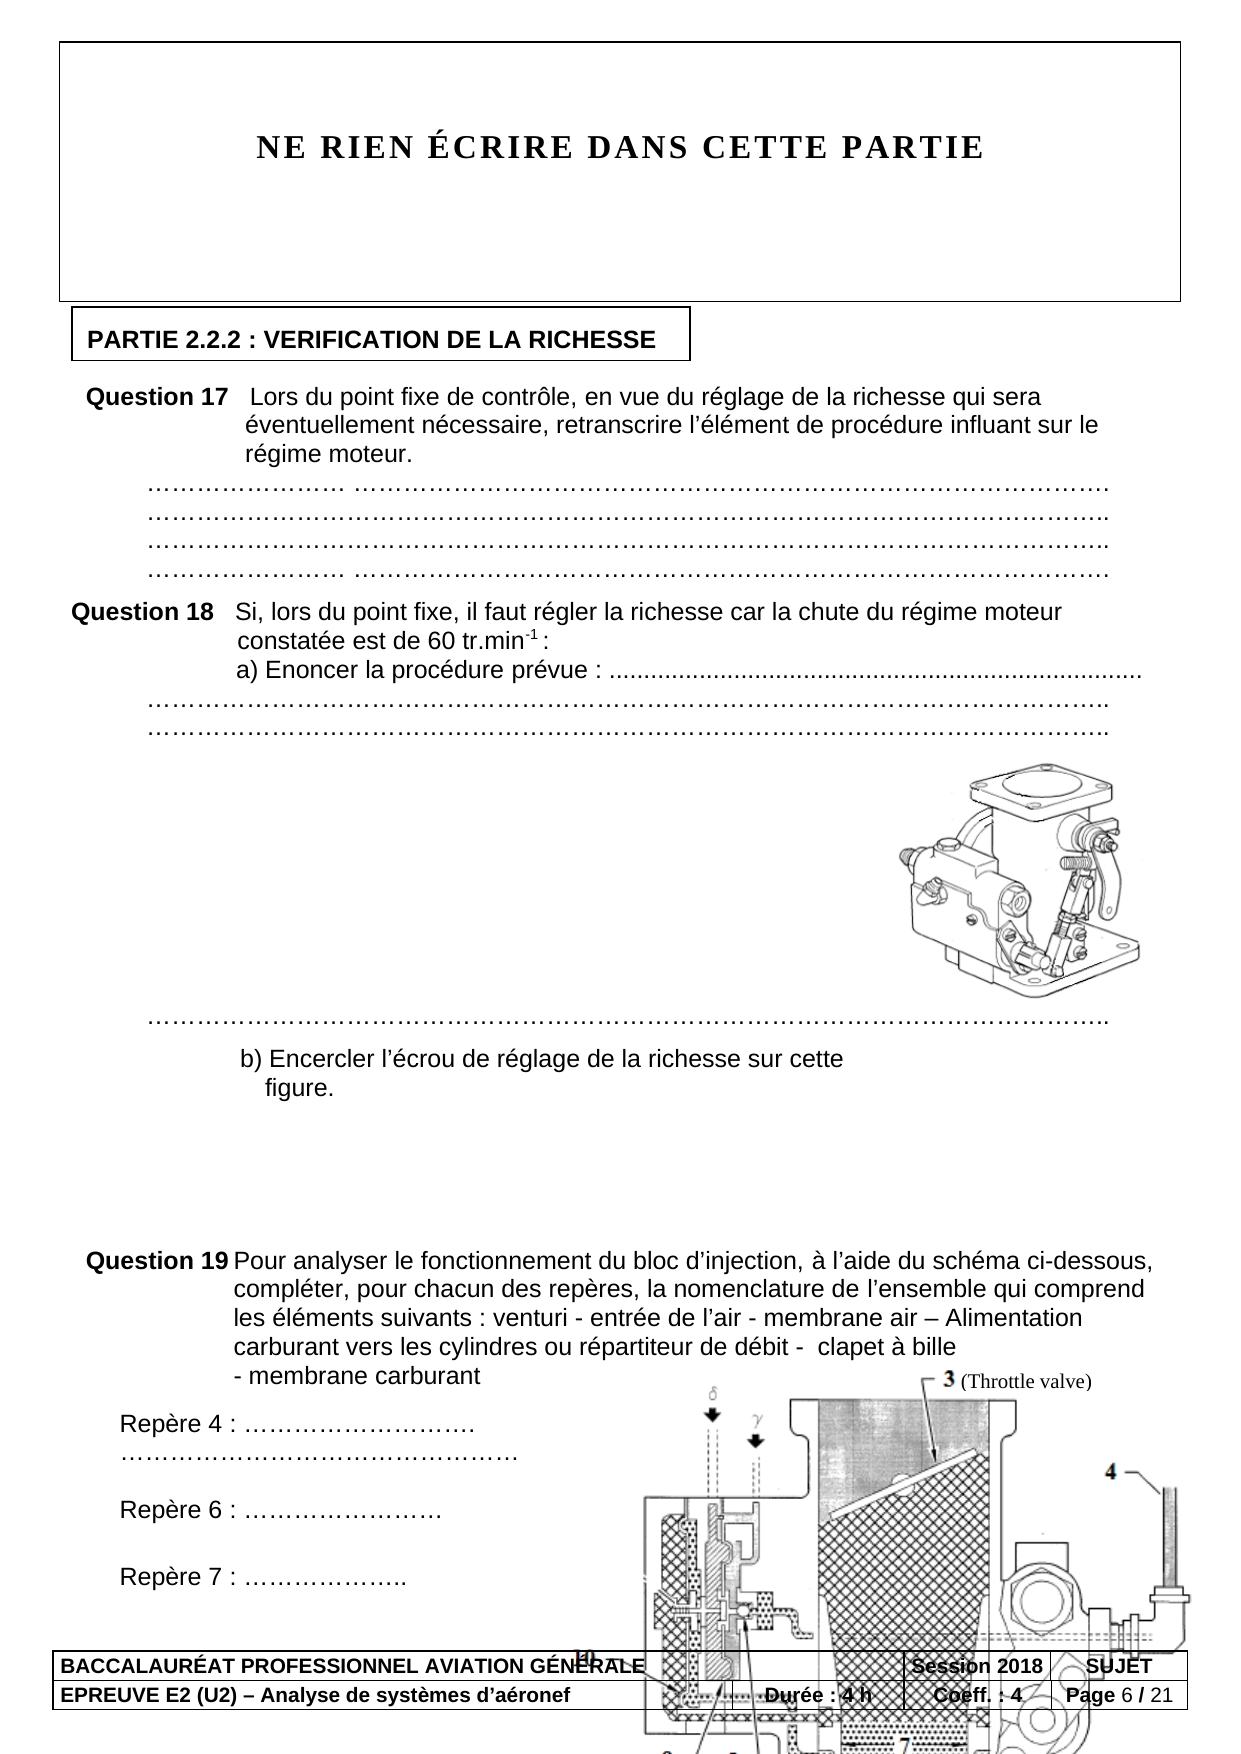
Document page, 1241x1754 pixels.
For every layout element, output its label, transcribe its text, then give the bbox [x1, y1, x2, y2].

text Repère 7 : ……………….. [71, 1562, 1169, 1591]
picture [572, 1369, 1196, 1754]
text ………………………………………… [71, 1437, 1169, 1466]
picture [1051, 1652, 1187, 1680]
picture [572, 1681, 732, 1709]
picture [1052, 1681, 1187, 1709]
text compléter, pour chacun des repères, la nomenclature de l’ensemble qui comprend [165, 1274, 1169, 1303]
text éventuellement nécessaire, retranscrire l’élément de procédure influant sur le [86, 411, 1169, 439]
text les éléments suivants : venturi - entrée de l’air - membrane air – Alimentation carburant vers les cylindres ou répartiteur de débit - clapet à bille [233, 1303, 1169, 1361]
list …………………………………………………………………………………………………….. [146, 741, 1169, 1030]
text figure. [71, 1073, 1169, 1102]
list …………………………………………………………………………………………………….. [146, 526, 1169, 554]
list a) Enoncer la procédure prévue : ............................................................................. …………………………………………………………………………………………………….. [146, 655, 1169, 712]
text b) Encercler l’écrou de réglage de la richesse sur cette [71, 1044, 1169, 1073]
text Repère 6 : …………………… [71, 1495, 1169, 1523]
list …………………… ………………………………………………………………………………. [146, 554, 1169, 583]
text - membrane carburant [233, 1361, 1169, 1389]
text constatée est de 60 tr.min-1 : [71, 626, 1169, 655]
list …………………………………………………………………………………………………….. [146, 497, 1169, 526]
picture [572, 1652, 903, 1680]
list …………………… ………………………………………………………………………………. [146, 468, 1169, 497]
picture [890, 757, 1152, 1002]
text Question 17 Lors du point fixe de contrôle, en vue du réglage de la richesse qui sera [86, 382, 1169, 411]
picture [905, 1681, 1051, 1709]
list …………………………………………………………………………………………………….. [146, 712, 1169, 741]
text régime moteur. [86, 439, 1169, 468]
text Question 19 Pour analyser le fonctionnement du bloc d’injection, à l’aide du schéma ci-dessous, [86, 1246, 1169, 1274]
picture [733, 1681, 903, 1709]
text Question 18 Si, lors du point fixe, il faut régler la richesse car la chute du régime moteur [71, 597, 1169, 626]
text Repère 4 : ………………………. [71, 1408, 1169, 1437]
picture [905, 1652, 1050, 1680]
